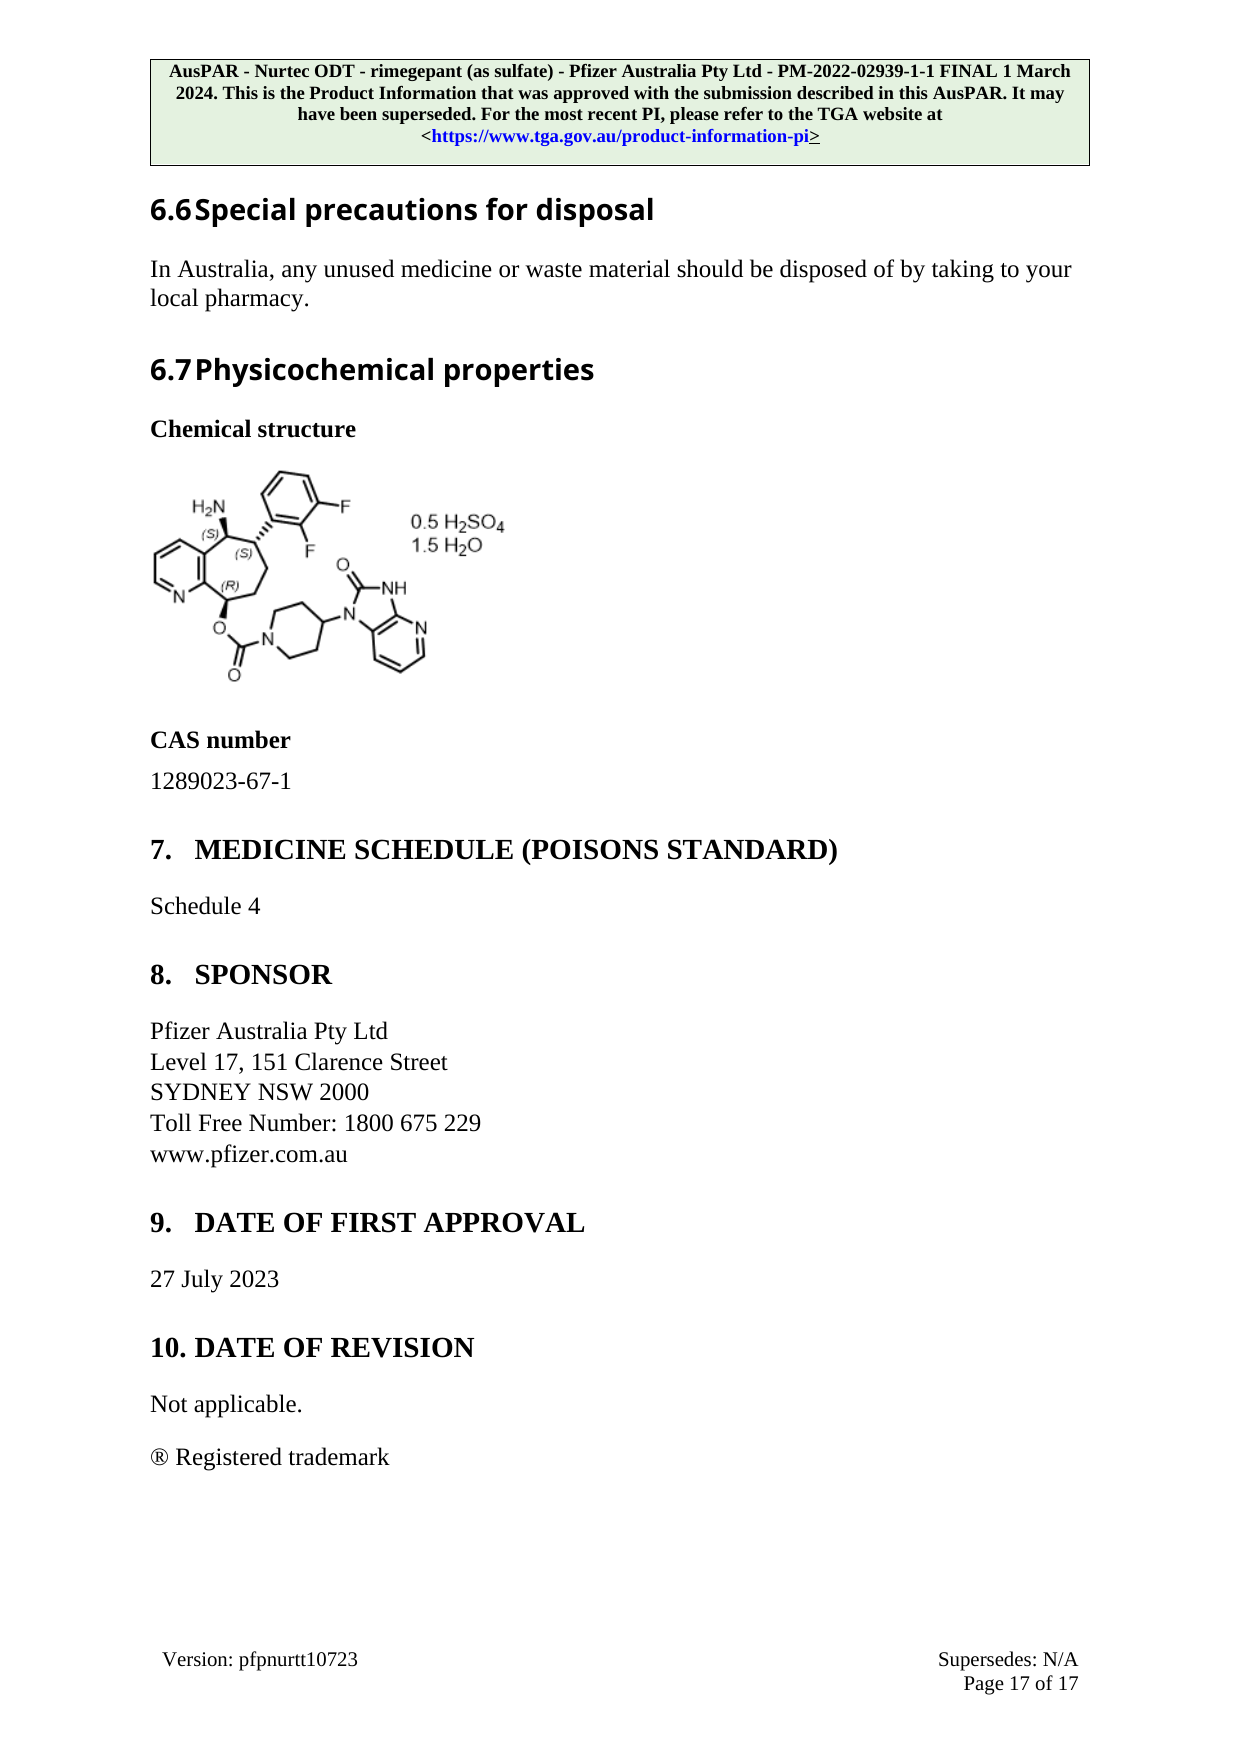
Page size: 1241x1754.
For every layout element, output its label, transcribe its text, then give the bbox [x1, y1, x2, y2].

list Pfizer Australia Pty Ltd [150, 1016, 1090, 1044]
text Schedule 4 [150, 891, 1090, 920]
subtitle 6.6 Special precautions for disposal [150, 189, 1090, 229]
text 27 July 2023 [150, 1264, 1090, 1293]
subtitle 9. DATE OF FIRST APPROVAL [150, 1205, 1090, 1239]
subtitle 10. DATE OF REVISION [150, 1330, 1090, 1364]
text www.pfizer.com.au [150, 1139, 1090, 1168]
subtitle 8. SPONSOR [150, 957, 1090, 991]
text Not applicable. [150, 1389, 1090, 1417]
subtitle Chemical structure [150, 414, 1090, 443]
text In Australia, any unused medicine or waste material should be disposed of by taking to your local pharmacy. [150, 254, 1090, 312]
list SYDNEY NSW 2000 [150, 1077, 1090, 1106]
subtitle 7. MEDICINE SCHEDULE (POISONS STANDARD) [150, 832, 1090, 866]
text 1289023-67-1 [150, 766, 1090, 795]
list Level 17, 151 Clarence Street [150, 1047, 1090, 1075]
subtitle 6.7 Physicochemical properties [150, 349, 1090, 389]
text ® Registered trademark [150, 1442, 1090, 1471]
picture [150, 467, 510, 688]
subtitle CAS number [150, 725, 1090, 754]
list Toll Free Number: 1800 675 229 [150, 1108, 1090, 1137]
